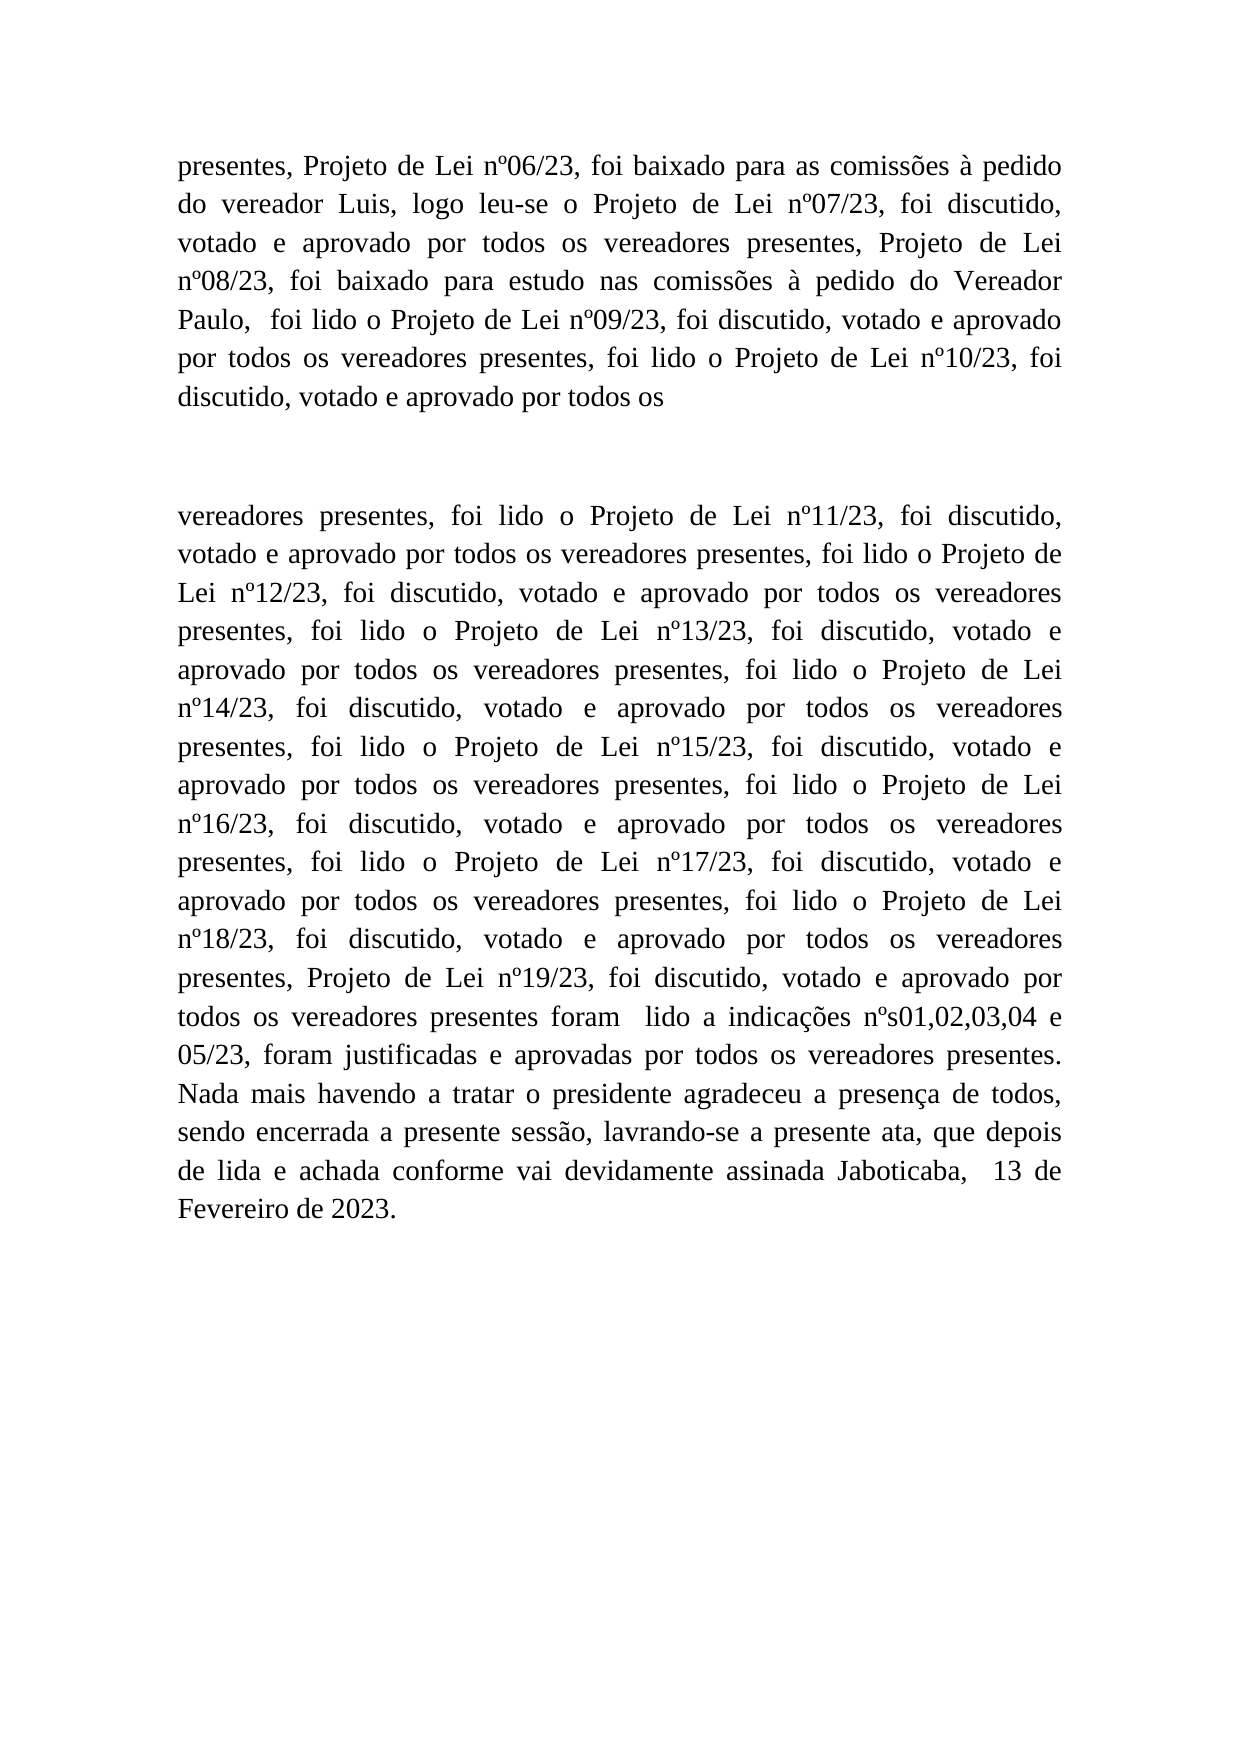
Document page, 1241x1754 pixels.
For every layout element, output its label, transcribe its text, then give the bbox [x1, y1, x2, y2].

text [177, 148, 1063, 412]
text vereadores presentes, foi lido o Projeto de Lei nº11/23, foi discutido, votado e aprovado por todos os vereadores presentes, foi lido o Projeto de Lei nº12/23, foi discutido, votado e aprovado por todos os vereadores presentes, foi lido o Projeto de Lei nº13/23, foi discutido, votado e aprovado por todos os vereadores presentes, foi lido o Projeto de Lei nº14/23, foi discutido, votado e aprovado por todos os vereadores presentes, foi lido o Projeto de Lei nº15/23, foi discutido, votado e aprovado por todos os vereadores presentes, foi lido o Projeto de Lei nº16/23, foi discutido, votado e aprovado por todos os vereadores presentes, foi lido o Projeto de Lei nº17/23, foi discutido, votado e aprovado por todos os vereadores presentes, foi lido o Projeto de Lei nº18/23, foi discutido, votado e aprovado por todos os vereadores presentes, Projeto de Lei nº19/23, foi discutido, votado e aprovado por todos os vereadores presentes foram lido a indicações nºs01,02,03,04 e 05/23, foram justificadas e aprovadas por todos os vereadores presentes. Nada mais havendo a tratar o presidente agradeceu a presença de todos, sendo encerrada a presente sessão, lavrando-se a presente ata, que depois de lida e achada conforme vai devidamente assinada Jaboticaba, 13 de Fevereiro de 2023. [177, 498, 1063, 1225]
